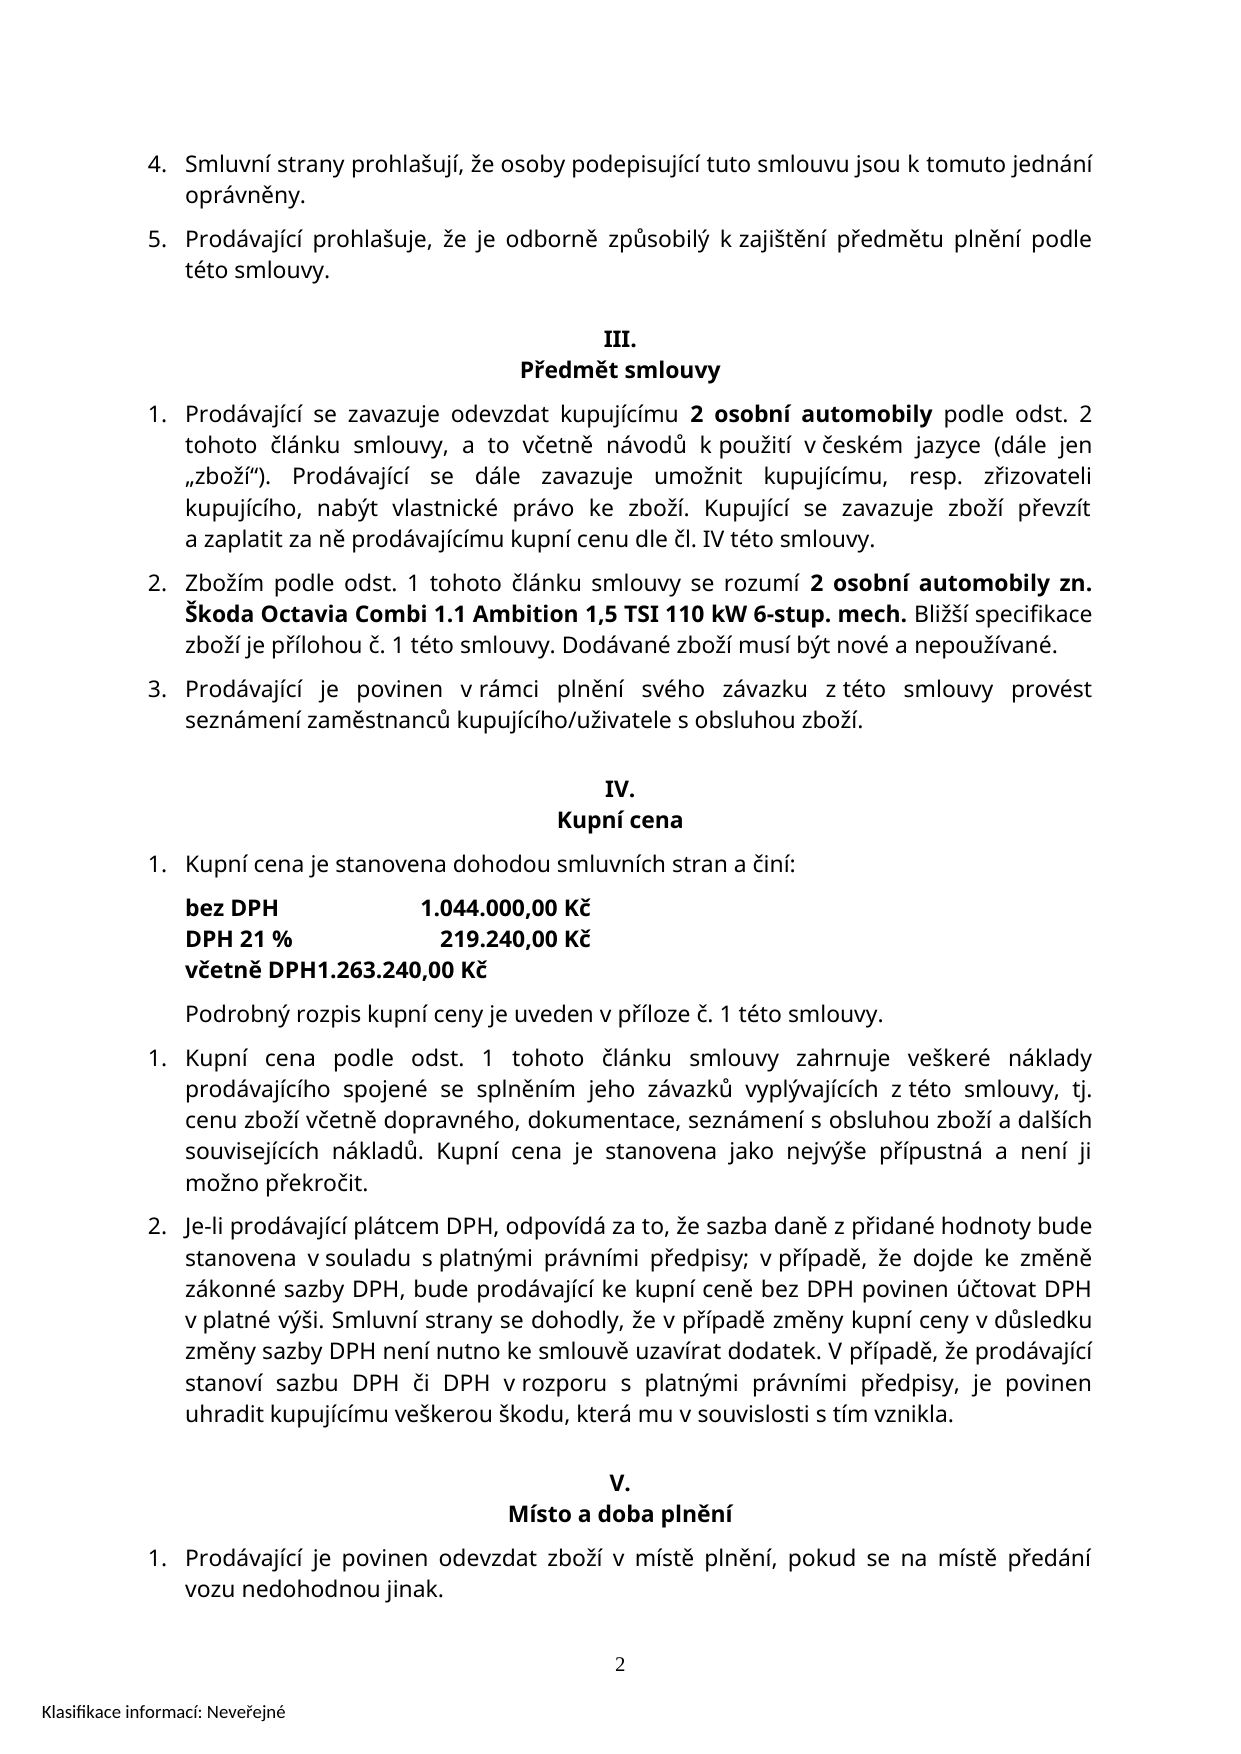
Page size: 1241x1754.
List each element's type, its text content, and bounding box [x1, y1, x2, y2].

text Podrobný rozpis kupní ceny je uveden v příloze č. 1 této smlouvy. [185, 998, 1092, 1029]
text III. Předmět smlouvy [148, 323, 1092, 385]
text V. Místo a doba plnění [148, 1466, 1092, 1529]
text včetně DPH 1.263.240,00 Kč [185, 954, 1092, 985]
list Zbožím podle odst. 1 tohoto článku smlouvy se rozumí 2 osobní automobily zn. Škoda Octavia Combi 1.1 Ambition 1,5 TSI 110 kW 6-stup. mech. Bližší specifikace zboží je přílohou č. 1 této smlouvy. Dodávané zboží musí být nové a nepoužívané. [148, 566, 1092, 660]
list Kupní cena je stanovena dohodou smluvních stran a činí: [148, 848, 1092, 879]
list Prodávající je povinen odevzdat zboží v místě plnění, pokud se na místě předání vozu nedohodnou jinak. [148, 1541, 1092, 1604]
list Prodávající je povinen v rámci plnění svého závazku z této smlouvy provést seznámení zaměstnanců kupujícího/uživatele s obsluhou zboží. [148, 673, 1092, 735]
list Je-li prodávající plátcem DPH, odpovídá za to, že sazba daně z přidané hodnoty bude stanovena v souladu s platnými právními předpisy; v případě, že dojde ke změně zákonné sazby DPH, bude prodávající ke kupní ceně bez DPH povinen účtovat DPH v platné výši. Smluvní strany se dohodly, že v případě změny kupní ceny v důsledku změny sazby DPH není nutno ke smlouvě uzavírat dodatek. V případě, že prodávající stanoví sazbu DPH či DPH v rozporu s platnými právními předpisy, je povinen uhradit kupujícímu veškerou škodu, která mu v souvislosti s tím vznikla. [148, 1210, 1092, 1429]
text DPH 21 % 219.240,00 Kč [185, 923, 1092, 954]
list Kupní cena podle odst. 1 tohoto článku smlouvy zahrnuje veškeré náklady prodávajícího spojené se splněním jeho závazků vyplývajících z této smlouvy, tj. cenu zboží včetně dopravného, dokumentace, seznámení s obsluhou zboží a dalších souvisejících nákladů. Kupní cena je stanovena jako nejvýše přípustná a není ji možno překročit. [148, 1041, 1092, 1198]
list Prodávající se zavazuje odevzdat kupujícímu 2 osobní automobily podle odst. 2 tohoto článku smlouvy, a to včetně návodů k použití v českém jazyce (dále jen „zboží“). Prodávající se dále zavazuje umožnit kupujícímu, resp. zřizovateli kupujícího, nabýt vlastnické právo ke zboží. Kupující se zavazuje zboží převzít a zaplatit za ně prodávajícímu kupní cenu dle čl. IV této smlouvy. [148, 398, 1092, 554]
list Smluvní strany prohlašují, že osoby podepisující tuto smlouvu jsou k tomuto jednání oprávněny. [148, 148, 1092, 210]
list Prodávající prohlašuje, že je odborně způsobilý k zajištění předmětu plnění podle této smlouvy. [148, 223, 1092, 285]
text IV. Kupní cena [148, 773, 1092, 835]
text bez DPH 1.044.000,00 Kč [185, 891, 1092, 923]
